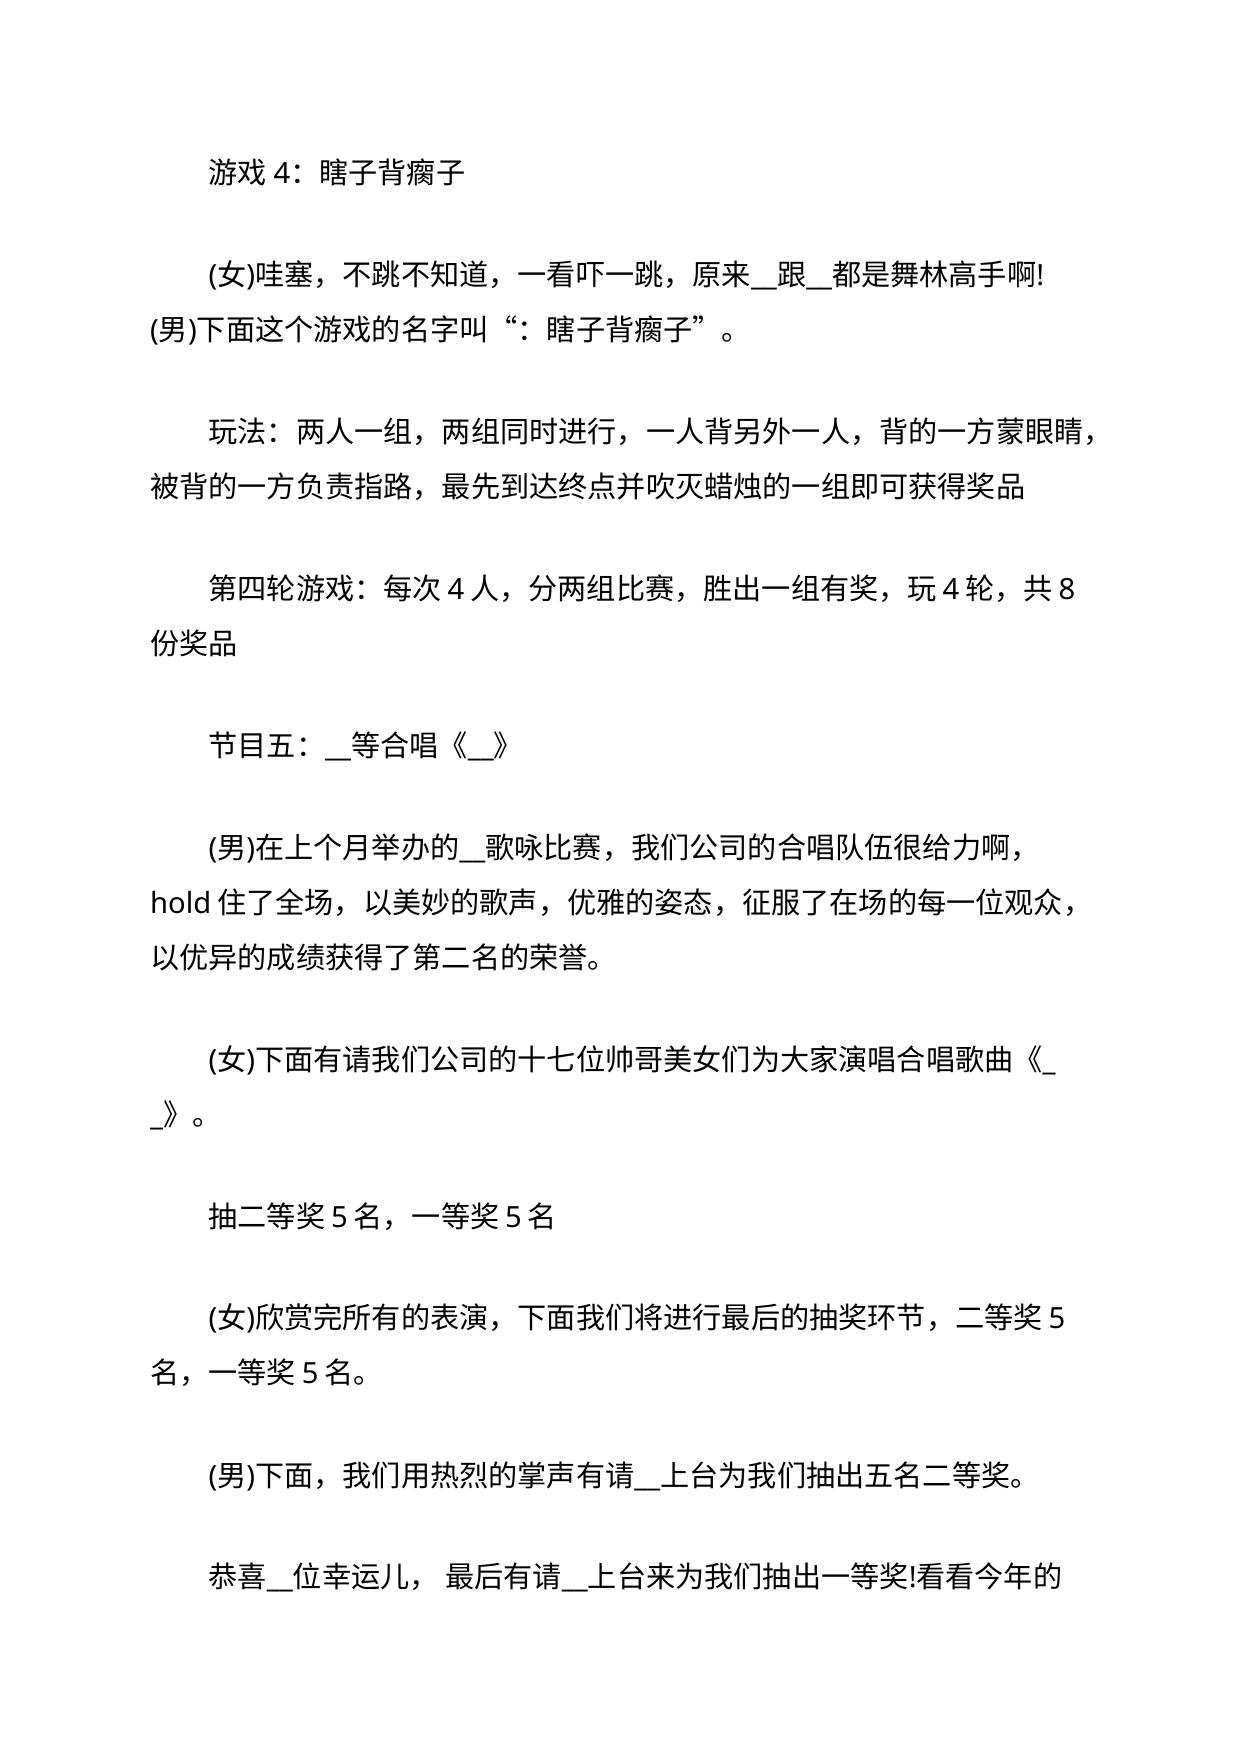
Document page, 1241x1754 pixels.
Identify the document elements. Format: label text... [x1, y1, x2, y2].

text (男)在上个月举办的__歌咏比赛，我们公司的合唱队伍很给力啊，hold住了全场，以美妙的歌声，优雅的姿态，征服了在场的每一位观众，以优异的成绩获得了第二名的荣誉。 [150, 824, 1090, 977]
text (女)下面有请我们公司的十七位帅哥美女们为大家演唱合唱歌曲《__》。 [150, 1036, 1090, 1133]
text 第四轮游戏：每次4人，分两组比赛，胜出一组有奖，玩4轮，共8份奖品 [150, 566, 1090, 663]
text (男)下面，我们用热烈的掌声有请__上台为我们抽出五名二等奖。 [150, 1452, 1090, 1494]
text (女)欣赏完所有的表演，下面我们将进行最后的抽奖环节，二等奖5名，一等奖5名。 [150, 1295, 1090, 1392]
text 抽二等奖5名，一等奖5名 [150, 1193, 1090, 1236]
text 玩法：两人一组，两组同时进行，一人背另外一人，背的一方蒙眼睛，被背的一方负责指路，最先到达终点并吹灭蜡烛的一组即可获得奖品 [150, 409, 1090, 506]
text (女)哇塞，不跳不知道，一看吓一跳，原来__跟__都是舞林高手啊! (男)下面这个游戏的名字叫“：瞎子背瘸子”。 [150, 252, 1090, 349]
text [150, 1554, 1090, 1596]
text 节目五：__等合唱《__》 [150, 722, 1090, 765]
text 游戏 4：瞎子背瘸子 [150, 150, 1090, 192]
